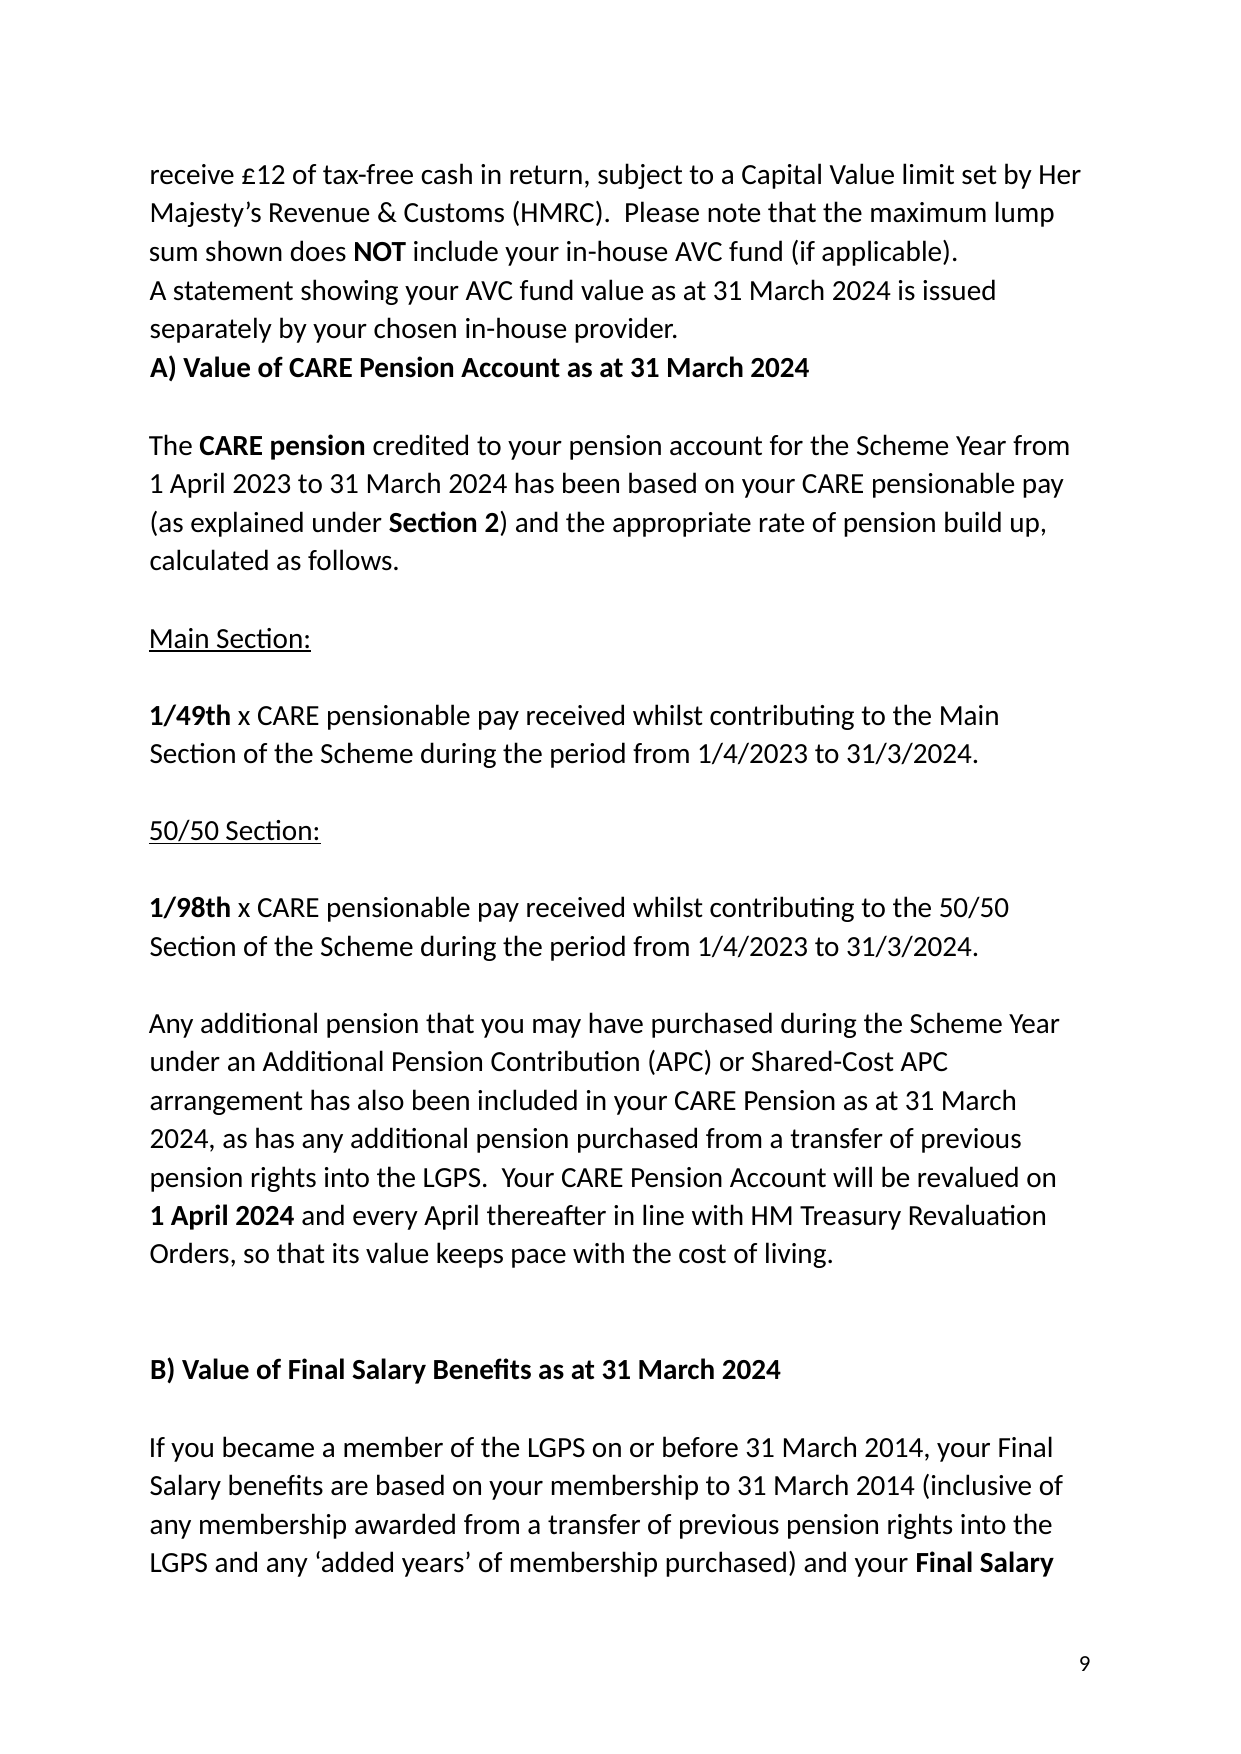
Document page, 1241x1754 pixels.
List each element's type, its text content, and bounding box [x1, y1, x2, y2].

text Main Section: [148, 620, 1090, 655]
text 1/49th x CARE pensionable pay received whilst contributing to the Main Section of the Scheme during the period from 1/4/2023 to 31/3/2024. [148, 697, 1090, 771]
text A) Value of CARE Pension Account as at 31 March 2024 [150, 349, 1090, 385]
text Any additional pension that you may have purchased during the Scheme Year under an Additional Pension Contribution (APC) or Shared-Cost APC arrangement has also been included in your CARE Pension as at 31 March 2024, as has any additional pension purchased from a transfer of previous pension rights into the LGPS. Your CARE Pension Account will be revalued on 1 April 2024 and every April thereafter in line with HM Treasury Revaluation Orders, so that its value keeps pace with the cost of living. [148, 1005, 1090, 1271]
text The CARE pension credited to your pension account for the Scheme Year from [148, 427, 1090, 462]
text 50/50 Section: [148, 812, 1090, 848]
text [148, 156, 1090, 230]
text B) Value of Final Salary Benefits as at 31 March 2024 [150, 1351, 1090, 1387]
text 1 April 2023 to 31 March 2024 has been based on your CARE pensionable pay (as explained under Section 2) and the appropriate rate of pension build up, calculated as follows. [148, 466, 1090, 578]
text If you became a member of the LGPS on or before 31 March 2014, your Final Salary benefits are based on your membership to 31 March 2014 (inclusive of any membership awarded from a transfer of previous pension rights into the LGPS and any ‘added years’ of membership purchased) and your Final Salary [148, 1429, 1090, 1580]
text 1/98th x CARE pensionable pay received whilst contributing to the 50/50 Section of the Scheme during the period from 1/4/2023 to 31/3/2024. [148, 889, 1090, 963]
text sum shown does NOT include your in-house AVC fund (if applicable). A statement showing your AVC fund value as at 31 March 2024 is issued separately by your chosen in-house provider. [148, 233, 1090, 346]
